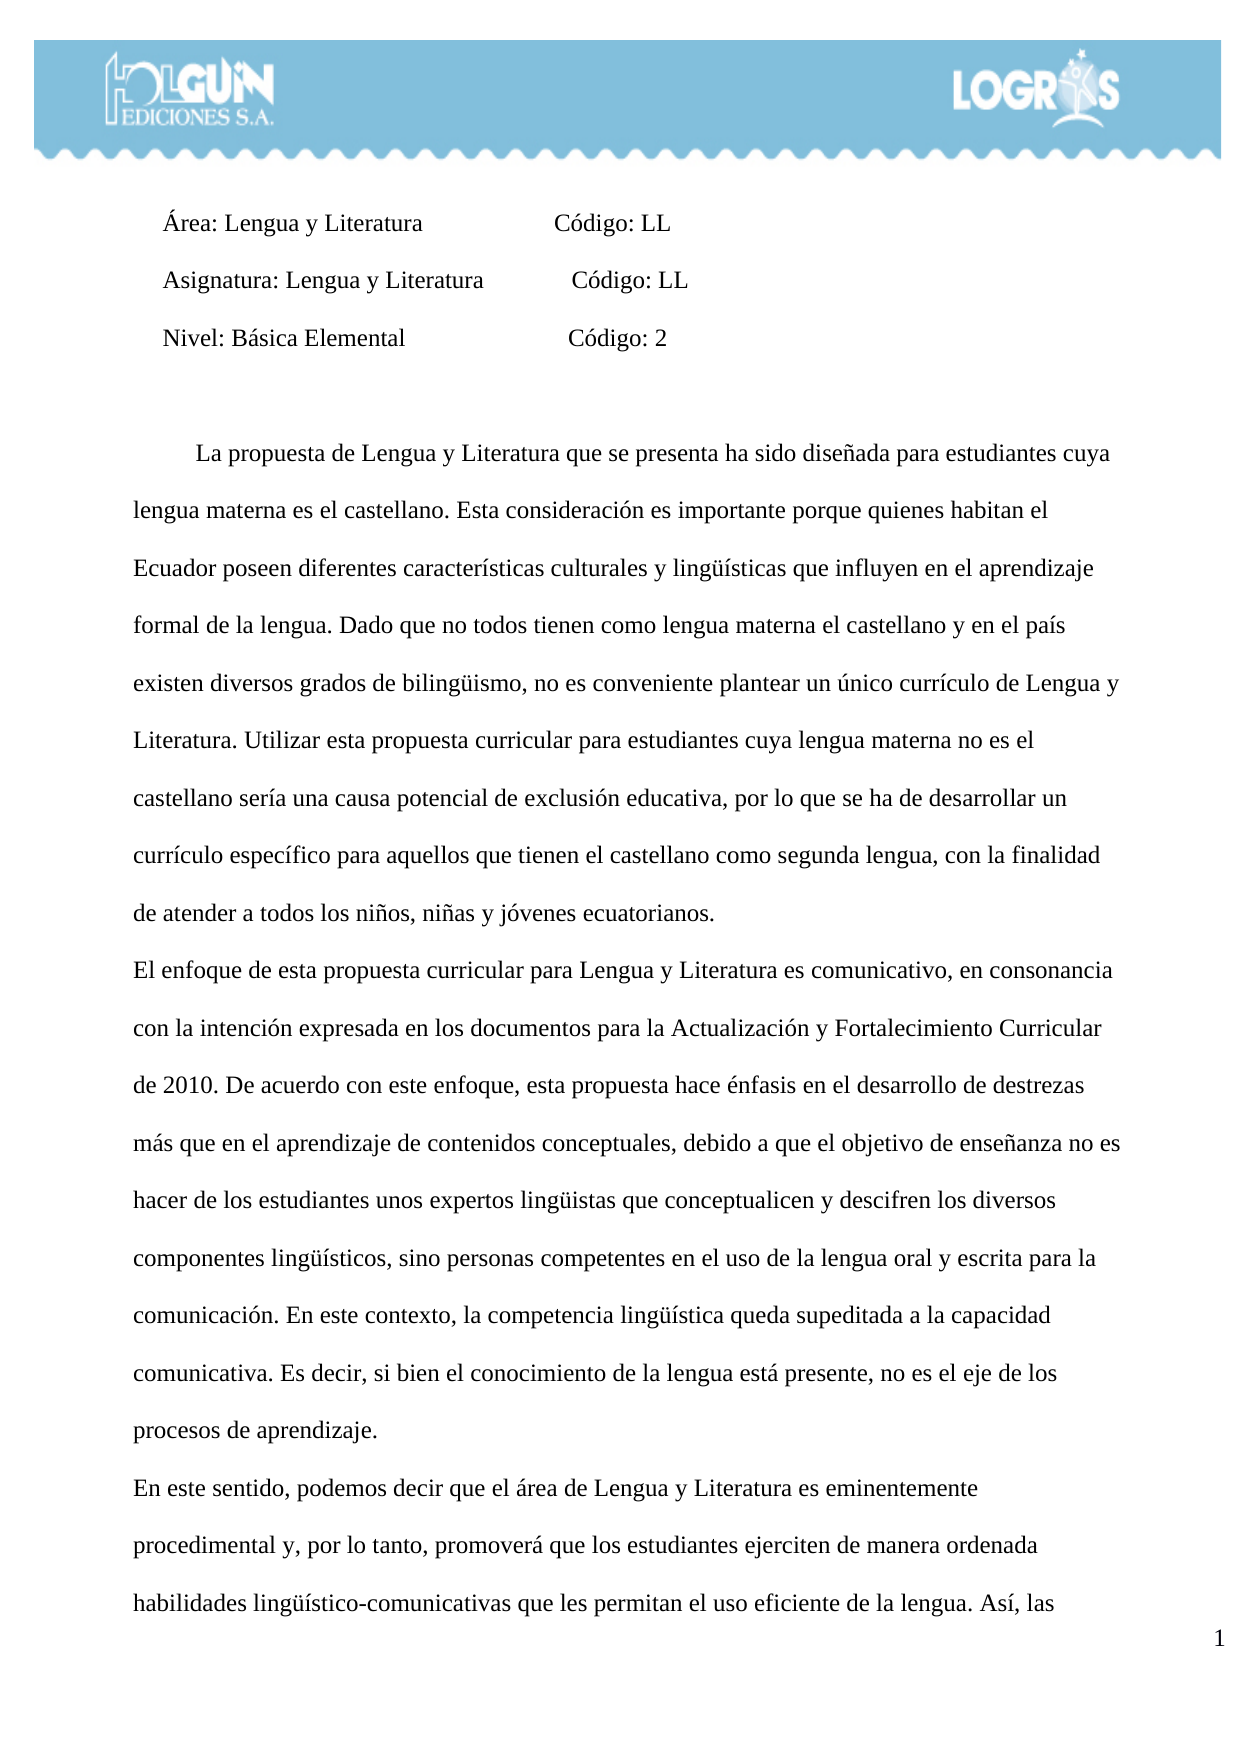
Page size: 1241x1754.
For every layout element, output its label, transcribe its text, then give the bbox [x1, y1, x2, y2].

text El enfoque de esta propuesta curricular para Lengua y Literatura es comunicativo, en consonancia con la intención expresada en los documentos para la Actualización y Fortalecimiento Curricular de 2010. De acuerdo con este enfoque, esta propuesta hace énfasis en el desarrollo de destrezas más que en el aprendizaje de contenidos conceptuales, debido a que el objetivo de enseñanza no es hacer de los estudiantes unos expertos lingüistas que conceptualicen y descifren los diversos componentes lingüísticos, sino personas competentes en el uso de la lengua oral y escrita para la comunicación. En este contexto, la competencia lingüística queda supeditada a la capacidad comunicativa. Es decir, si bien el conocimiento de la lengua está presente, no es el eje de los procesos de aprendizaje. [133, 956, 1122, 1444]
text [133, 1473, 1122, 1617]
text La propuesta de Lengua y Literatura que se presenta ha sido diseñada para estudiantes cuya lengua materna es el castellano. Esta consideración es importante porque quienes habitan el Ecuador poseen diferentes características culturales y lingüísticas que influyen en el aprendizaje formal de la lengua. Dado que no todos tienen como lengua materna el castellano y en el país existen diversos grados de bilingüismo, no es conveniente plantear un único currículo de Lengua y Literatura. Utilizar esta propuesta curricular para estudiantes cuya lengua materna no es el castellano sería una causa potencial de exclusión educativa, por lo que se ha de desarrollar un currículo específico para aquellos que tienen el castellano como segunda lengua, con la finalidad de atender a todos los niños, niñas y jóvenes ecuatorianos. [133, 438, 1122, 927]
text Área: Lengua y Literatura Código: LL [162, 103, 1225, 237]
text Asignatura: Lengua y Literatura Código: LL [162, 266, 1225, 294]
picture [34, 40, 1222, 180]
text Nivel: Básica Elemental Código: 2 [162, 323, 1225, 352]
